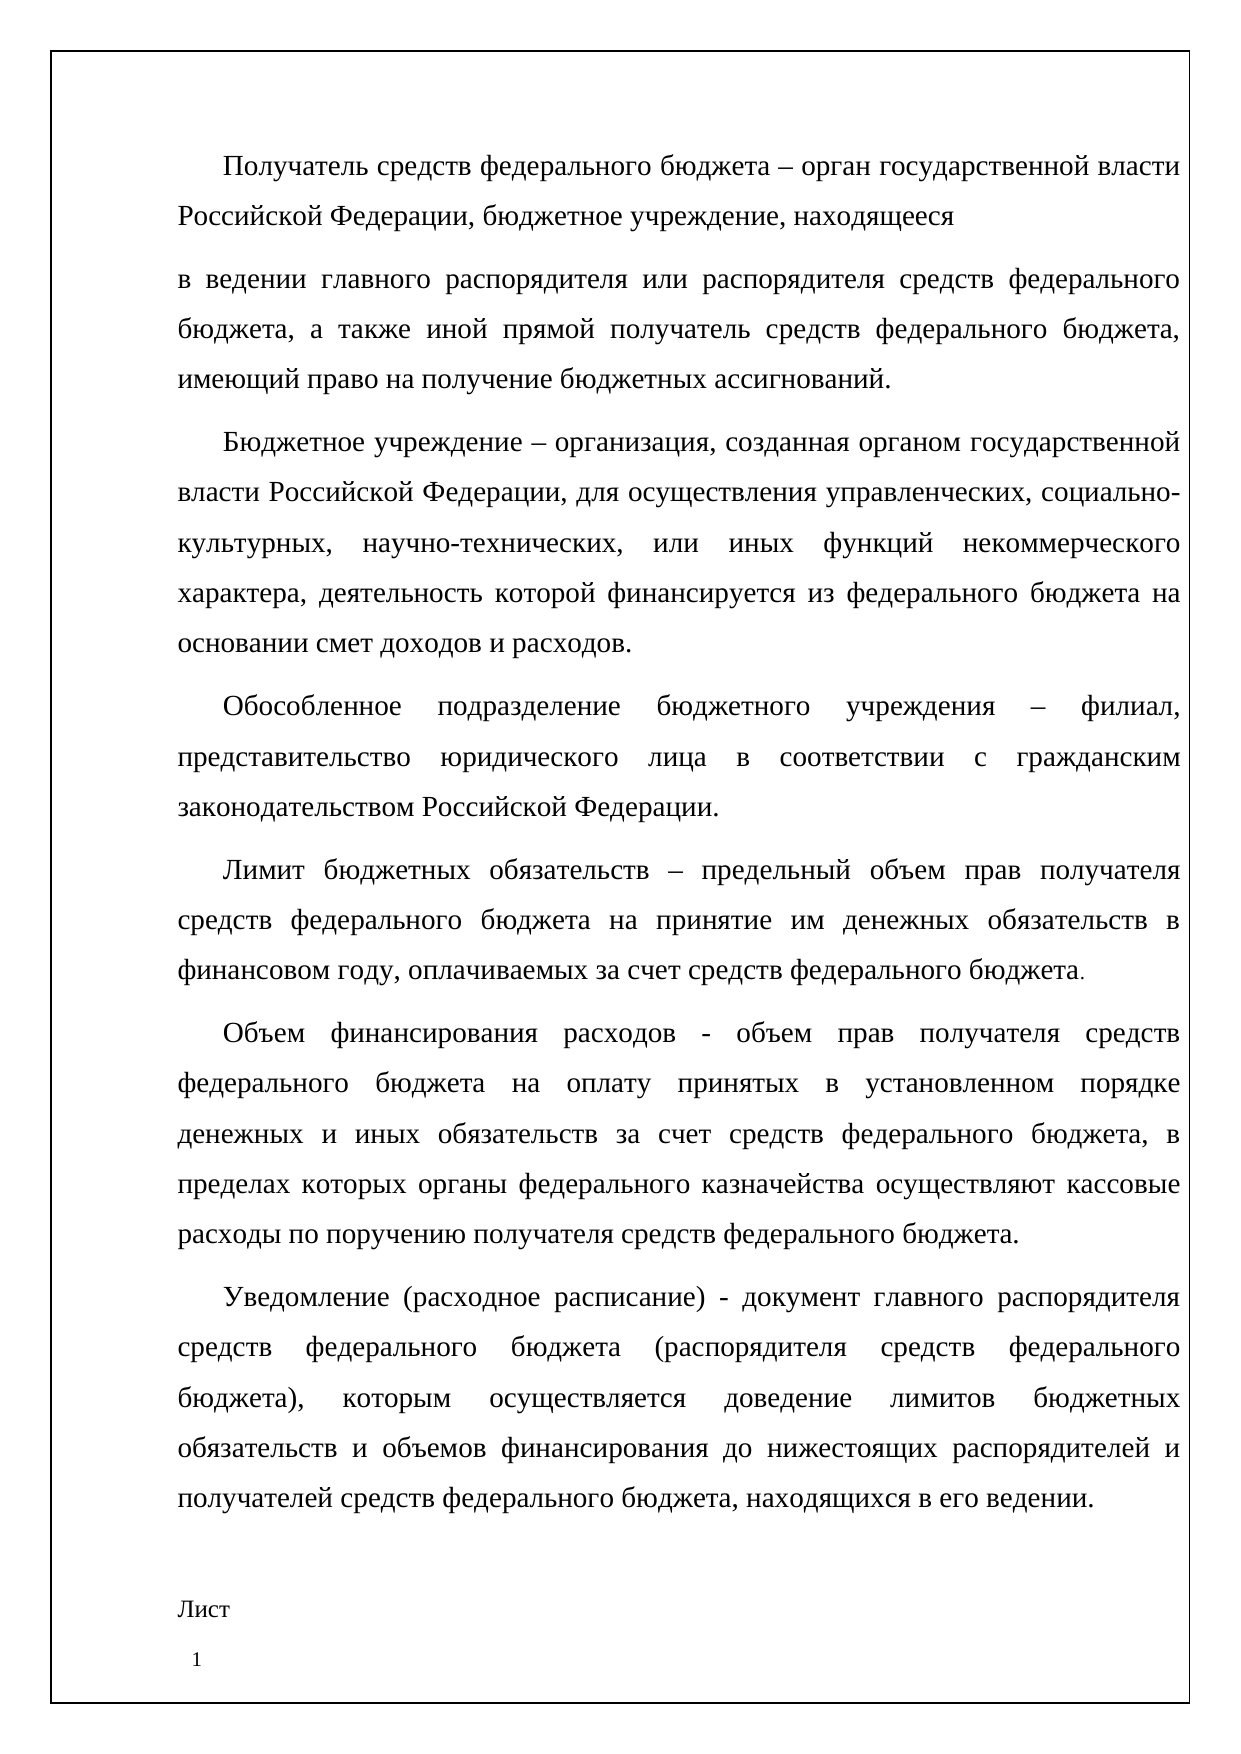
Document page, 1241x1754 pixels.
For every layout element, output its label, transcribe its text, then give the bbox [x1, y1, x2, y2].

list Лимит бюджетных обязательств – предельный объем прав получателя средств федерального бюджета на принятие им денежных обязательств в финансовом году, оплачиваемых за счет средств федерального бюджета. [177, 852, 1181, 986]
list Бюджетное учреждение – организация, созданная органом государственной власти Российской Федерации, для осуществления управленческих, социально-культурных, научно-технических, или иных функций некоммерческого характера, деятельность которой финансируется из федерального бюджета на основании смет доходов и расходов. [177, 424, 1181, 659]
list Уведомление (расходное расписание) - документ главного распорядителя средств федерального бюджета (распорядителя средств федерального бюджета), которым осуществляется доведение лимитов бюджетных обязательств и объемов финансирования до нижестоящих распорядителей и получателей средств федерального бюджета, находящихся в его ведении. [177, 1279, 1181, 1514]
list Получатель средств федерального бюджета – орган государственной власти Российской Федерации, бюджетное учреждение, находящееся [177, 148, 1181, 232]
list в ведении главного распорядителя или распорядителя средств федерального бюджета, а также иной прямой получатель средств федерального бюджета, имеющий право на получение бюджетных ассигнований. [177, 261, 1181, 395]
list Обособленное подразделение бюджетного учреждения – филиал, представительство юридического лица в соответствии с гражданским законодательством Российской Федерации. [177, 688, 1181, 822]
list Объем финансирования расходов - объем прав получателя средств федерального бюджета на оплату принятых в установленном порядке денежных и иных обязательств за счет средств федерального бюджета, в пределах которых органы федерального казначейства осуществляют кассовые расходы по поручению получателя средств федерального бюджета. [177, 1015, 1181, 1250]
